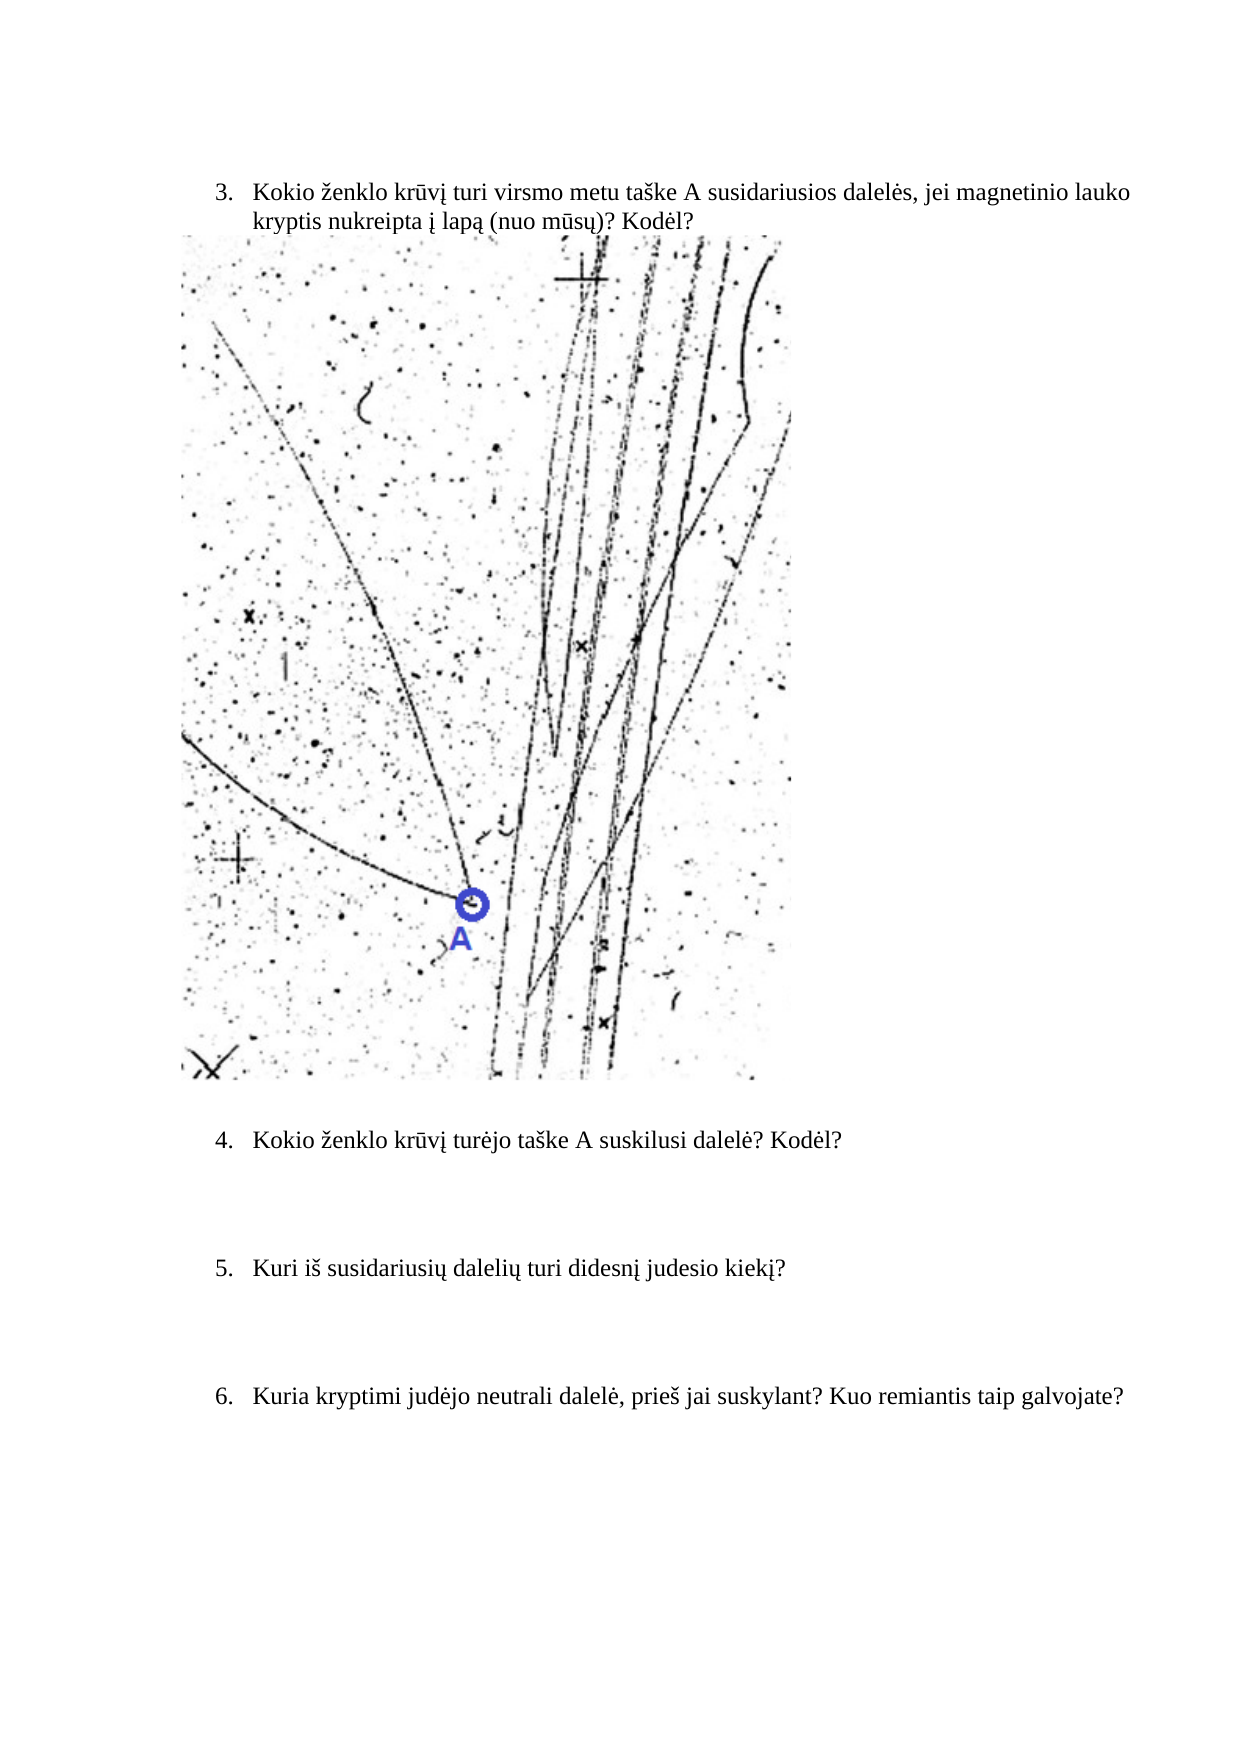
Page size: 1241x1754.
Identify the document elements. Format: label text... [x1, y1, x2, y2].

picture [177, 234, 792, 1088]
list Kuria kryptimi judėjo neutrali dalelė, prieš jai suskylant? Kuo remiantis taip galvojate? [215, 1381, 1181, 1409]
list Kuri iš susidariusių dalelių turi didesnį judesio kiekį? [215, 1253, 1181, 1282]
list Kokio ženklo krūvį turi virsmo metu taške A susidariusios dalelės, jei magnetinio lauko kryptis nukreipta į lapą (nuo mūsų)? Kodėl? [215, 177, 1181, 235]
list Kokio ženklo krūvį turėjo taške A suskilusi dalelė? Kodėl? [215, 1125, 1181, 1154]
